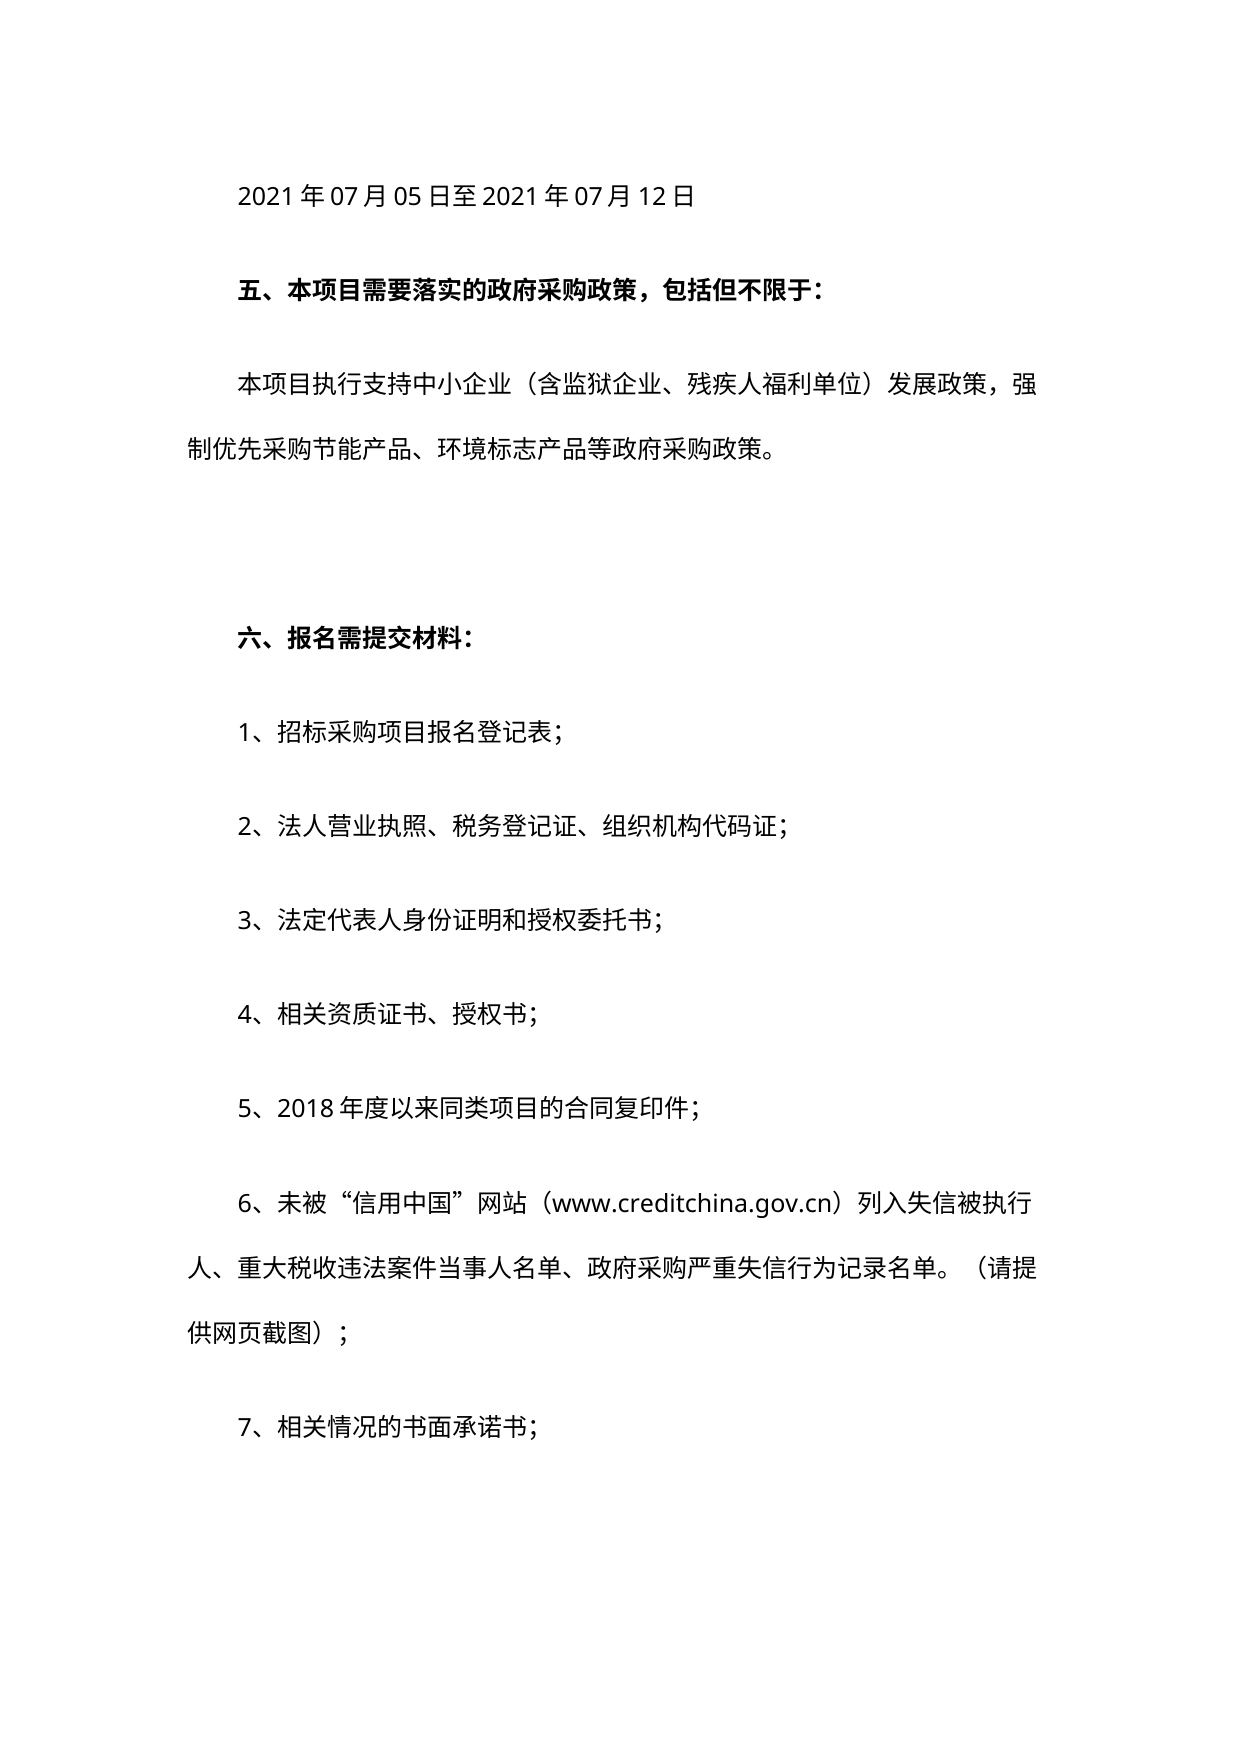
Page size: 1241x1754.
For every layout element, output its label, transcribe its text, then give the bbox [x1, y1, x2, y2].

text 本项目执行支持中小企业（含监狱企业、残疾人福利单位）发展政策，强制优先采购节能产品、环境标志产品等政府采购政策。 [187, 350, 1053, 480]
text 2021年07月05日至2021年07月12日 [187, 162, 1053, 227]
text 五、本项目需要落实的政府采购政策，包括但不限于： [187, 256, 1053, 321]
text 5、2018年度以来同类项目的合同复印件； [187, 1074, 1053, 1139]
text 3、法定代表人身份证明和授权委托书； [187, 886, 1053, 951]
text 2、法人营业执照、税务登记证、组织机构代码证； [187, 792, 1053, 857]
text 7、相关情况的书面承诺书； [187, 1393, 1053, 1458]
text 4、相关资质证书、授权书； [187, 980, 1053, 1045]
text 6、未被“信用中国”网站（www.creditchina.gov.cn）列入失信被执行人、重大税收违法案件当事人名单、政府采购严重失信行为记录名单。（请提供网页截图）； [187, 1169, 1053, 1364]
text 1、招标采购项目报名登记表； [187, 698, 1053, 763]
text 六、报名需提交材料： [187, 604, 1053, 669]
